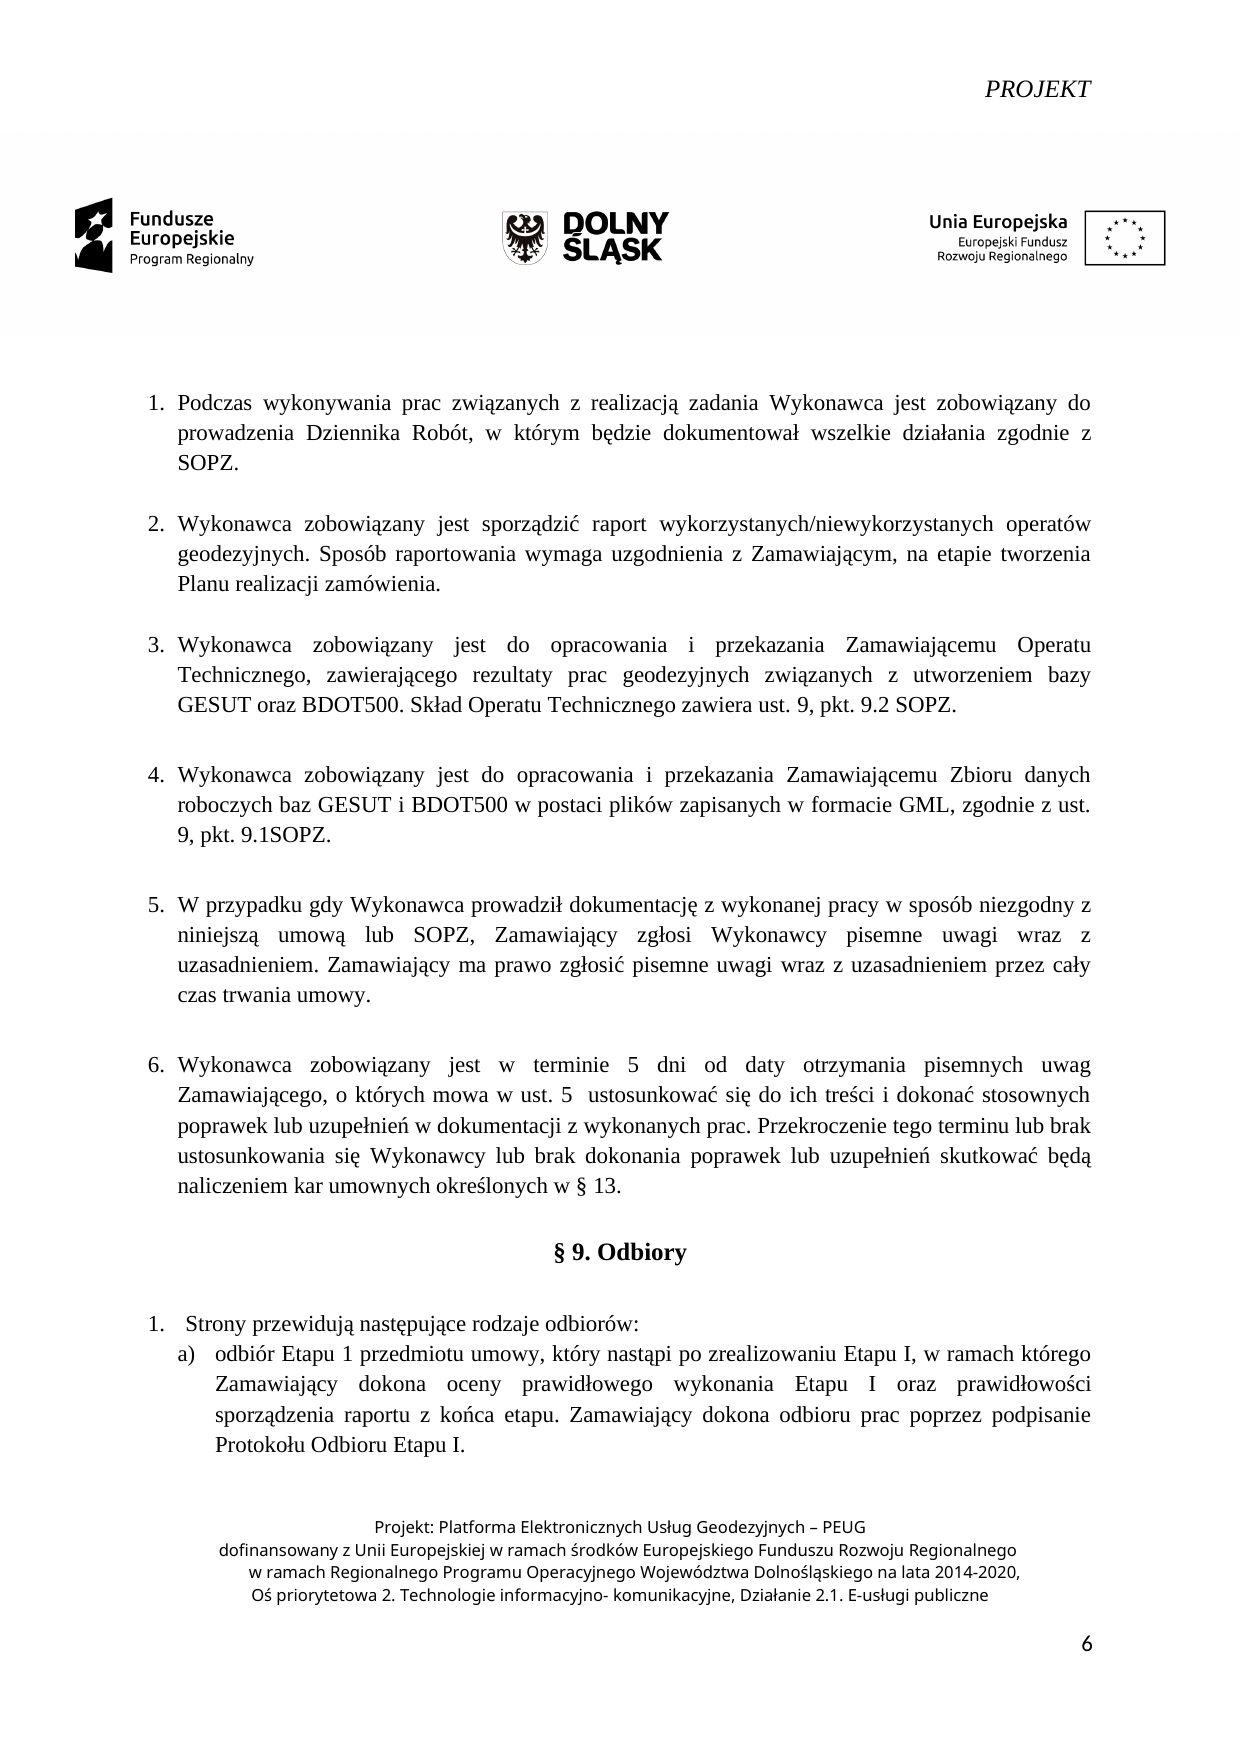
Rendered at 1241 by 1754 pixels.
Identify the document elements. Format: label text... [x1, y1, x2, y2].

subtitle § 9. Odbiory [148, 1237, 1093, 1265]
list Strony przewidują następujące rodzaje odbiorów: [148, 1310, 1093, 1336]
list Wykonawca zobowiązany jest do opracowania i przekazania Zamawiającemu Operatu Technicznego, zawierającego rezultaty prac geodezyjnych związanych z utworzeniem bazy GESUT oraz BDOT500. Skład Operatu Technicznego zawiera ust. 9, pkt. 9.2 SOPZ. [148, 631, 1093, 717]
picture [0, 130, 1240, 337]
list Podczas wykonywania prac związanych z realizacją zadania Wykonawca jest zobowiązany do prowadzenia Dziennika Robót, w którym będzie dokumentował wszelkie działania zgodnie z SOPZ. [148, 389, 1093, 476]
list Wykonawca zobowiązany jest do opracowania i przekazania Zamawiającemu Zbioru danych roboczych baz GESUT i BDOT500 w postaci plików zapisanych w formacie GML, zgodnie z ust. 9, pkt. 9.1SOPZ. [148, 761, 1093, 848]
list Wykonawca zobowiązany jest sporządzić raport wykorzystanych/niewykorzystanych operatów geodezyjnych. Sposób raportowania wymaga uzgodnienia z Zamawiającym, na etapie tworzenia Planu realizacji zamówienia. [148, 510, 1093, 597]
list Wykonawca zobowiązany jest w terminie 5 dni od daty otrzymania pisemnych uwag Zamawiającego, o których mowa w ust. 5 ustosunkować się do ich treści i dokonać stosownych poprawek lub uzupełnień w dokumentacji z wykonanych prac. Przekroczenie tego terminu lub brak ustosunkowania się Wykonawcy lub brak dokonania poprawek lub uzupełnień skutkować będą naliczeniem kar umownych określonych w § 13. [148, 1051, 1093, 1198]
list odbiór Etapu 1 przedmiotu umowy, który nastąpi po zrealizowaniu Etapu I, w ramach którego Zamawiający dokona oceny prawidłowego wykonania Etapu I oraz prawidłowości sporządzenia raportu z końca etapu. Zamawiający dokona odbioru prac poprzez podpisanie Protokołu Odbioru Etapu I. [177, 1340, 1093, 1457]
list W przypadku gdy Wykonawca prowadził dokumentację z wykonanej pracy w sposób niezgodny z niniejszą umową lub SOPZ, Zamawiający zgłosi Wykonawcy pisemne uwagi wraz z uzasadnieniem. Zamawiający ma prawo zgłosić pisemne uwagi wraz z uzasadnieniem przez cały czas trwania umowy. [148, 891, 1093, 1008]
